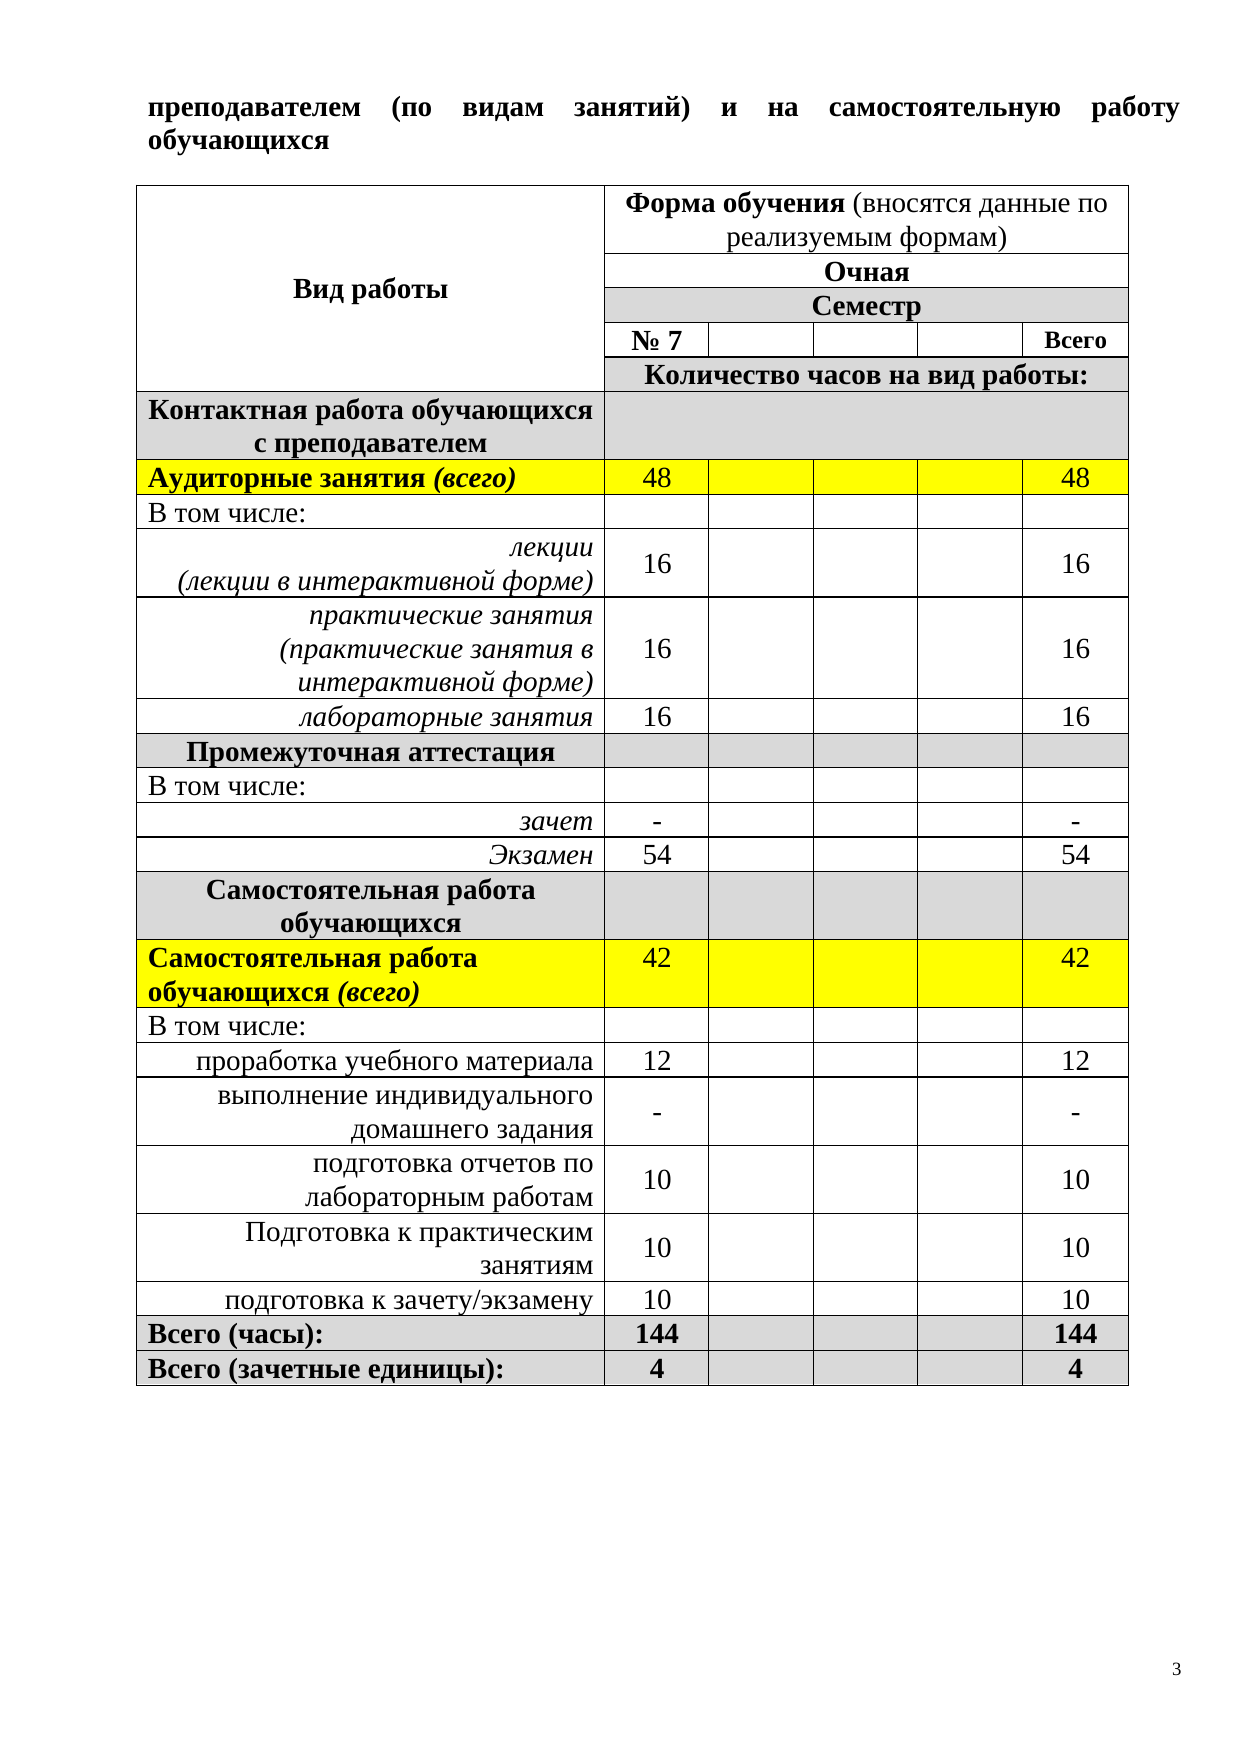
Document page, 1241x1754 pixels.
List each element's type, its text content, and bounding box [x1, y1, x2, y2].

table_cell [918, 460, 1022, 494]
table_cell Очная [605, 254, 1128, 287]
table_cell [709, 460, 813, 494]
table_cell [918, 1078, 1022, 1144]
table_cell [814, 1214, 917, 1281]
table_cell 54 [605, 838, 708, 871]
table_cell [814, 1282, 917, 1315]
table_cell 10 [1023, 1146, 1128, 1213]
table_cell [709, 838, 813, 871]
table_cell 12 [605, 1043, 708, 1076]
table_cell [814, 872, 917, 939]
table_cell [814, 768, 917, 802]
table_cell [814, 460, 917, 494]
table_cell проработка учебного материала [137, 1043, 604, 1076]
table_cell Промежуточная аттестация [137, 734, 604, 767]
table_cell Всего (зачетные единицы): [137, 1351, 604, 1384]
table_cell [918, 1282, 1022, 1315]
table_cell [918, 803, 1022, 836]
table_cell подготовка отчетов по лабораторным работам [137, 1146, 604, 1213]
table_cell 4 [1023, 1351, 1128, 1384]
table_cell [709, 495, 813, 528]
table_cell [814, 940, 917, 1007]
table_cell [918, 734, 1022, 767]
table_cell [709, 1282, 813, 1315]
table_cell [709, 940, 813, 1007]
table_cell 10 [605, 1282, 708, 1315]
table_cell [918, 529, 1022, 596]
table_cell [605, 872, 708, 939]
table_cell [918, 495, 1022, 528]
table_cell - [1023, 1078, 1128, 1144]
table_cell 10 [1023, 1214, 1128, 1281]
table_cell [1023, 495, 1128, 528]
table_cell [918, 768, 1022, 802]
table_cell 16 [605, 598, 708, 698]
table_cell [709, 1043, 813, 1076]
table_cell [918, 598, 1022, 698]
table_cell [605, 1008, 708, 1042]
table_cell подготовка к зачету/экзамену [137, 1282, 604, 1315]
table_cell 16 [1023, 598, 1128, 698]
table_header Форма обучения (вносятся данные по реализуемым формам) [605, 186, 1128, 253]
table_cell [814, 838, 917, 871]
table_cell 10 [605, 1146, 708, 1213]
table_cell [1023, 872, 1128, 939]
table_cell [918, 872, 1022, 939]
table_cell зачет [137, 803, 604, 836]
table_cell Всего [1023, 323, 1128, 356]
table_cell [814, 734, 917, 767]
table_cell 42 [1023, 940, 1128, 1007]
table_cell В том числе: [137, 768, 604, 802]
table_cell - [605, 1078, 708, 1144]
table_cell [709, 699, 813, 733]
table_cell выполнение индивидуального домашнего задания [137, 1078, 604, 1144]
table_cell 16 [1023, 699, 1128, 733]
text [148, 89, 1181, 156]
table_cell [1023, 734, 1128, 767]
table_cell [918, 940, 1022, 1007]
table_cell [814, 1043, 917, 1076]
table_cell 48 [605, 460, 708, 494]
table_cell [605, 734, 708, 767]
table_cell [605, 495, 708, 528]
table_cell [709, 323, 813, 356]
table_cell 16 [1023, 529, 1128, 596]
table_cell Самостоятельная работа обучающихся (всего) [137, 940, 604, 1007]
table_cell [1023, 1008, 1128, 1042]
table_cell [814, 803, 917, 836]
table_cell 4 [605, 1351, 708, 1384]
table_cell [814, 1351, 917, 1384]
table_cell Аудиторные занятия (всего) [137, 460, 604, 494]
table_cell [605, 768, 708, 802]
table_cell - [1023, 803, 1128, 836]
table_cell [814, 495, 917, 528]
table_cell [814, 529, 917, 596]
table_cell В том числе: [137, 1008, 604, 1042]
table_cell № 7 [605, 323, 708, 356]
table_cell [918, 699, 1022, 733]
table_cell [814, 1146, 917, 1213]
table_cell [709, 529, 813, 596]
table_cell 10 [1023, 1282, 1128, 1315]
table_cell [918, 1214, 1022, 1281]
table_cell [918, 1351, 1022, 1384]
table_cell [918, 323, 1022, 356]
table_cell [918, 1043, 1022, 1076]
table_header Вид работы [137, 186, 604, 391]
table_cell 12 [1023, 1043, 1128, 1076]
table_cell [814, 1008, 917, 1042]
table_cell 54 [1023, 838, 1128, 871]
table_cell [605, 392, 1128, 459]
table_cell лекции (лекции в интерактивной форме) [137, 529, 604, 596]
table_cell 48 [1023, 460, 1128, 494]
table_cell 16 [605, 699, 708, 733]
table_cell Самостоятельная работа обучающихся [137, 872, 604, 939]
table_cell [814, 1078, 917, 1144]
table_cell Количество часов на вид работы: [605, 358, 1128, 391]
table_cell 16 [605, 529, 708, 596]
table_cell 42 [605, 940, 708, 1007]
table_cell [709, 1008, 813, 1042]
table_cell [709, 1316, 813, 1350]
table_cell В том числе: [137, 495, 604, 528]
table_cell Всего (часы): [137, 1316, 604, 1350]
table_cell 10 [605, 1214, 708, 1281]
table_cell Семестр [605, 288, 1128, 322]
table_cell [918, 1008, 1022, 1042]
table_cell Подготовка к практическим занятиям [137, 1214, 604, 1281]
table_cell [814, 598, 917, 698]
table_cell [814, 699, 917, 733]
table_cell [918, 838, 1022, 871]
table_cell Экзамен [137, 838, 604, 871]
table_cell [709, 598, 813, 698]
table_cell [709, 1351, 813, 1384]
table_cell [1023, 768, 1128, 802]
table_cell практические занятия (практические занятия в интерактивной форме) [137, 598, 604, 698]
table_cell 144 [1023, 1316, 1128, 1350]
table_cell - [605, 803, 708, 836]
table_cell лабораторные занятия [137, 699, 604, 733]
table_cell 144 [605, 1316, 708, 1350]
table_cell [709, 1078, 813, 1144]
table_cell [709, 803, 813, 836]
table_cell [918, 1146, 1022, 1213]
table_cell [814, 323, 917, 356]
table_cell [709, 768, 813, 802]
table_cell [918, 1316, 1022, 1350]
table_cell [814, 1316, 917, 1350]
table_cell [709, 734, 813, 767]
table_cell Контактная работа обучающихся с преподавателем [137, 392, 604, 459]
table_cell [709, 872, 813, 939]
table_cell [709, 1214, 813, 1281]
table_cell [709, 1146, 813, 1213]
